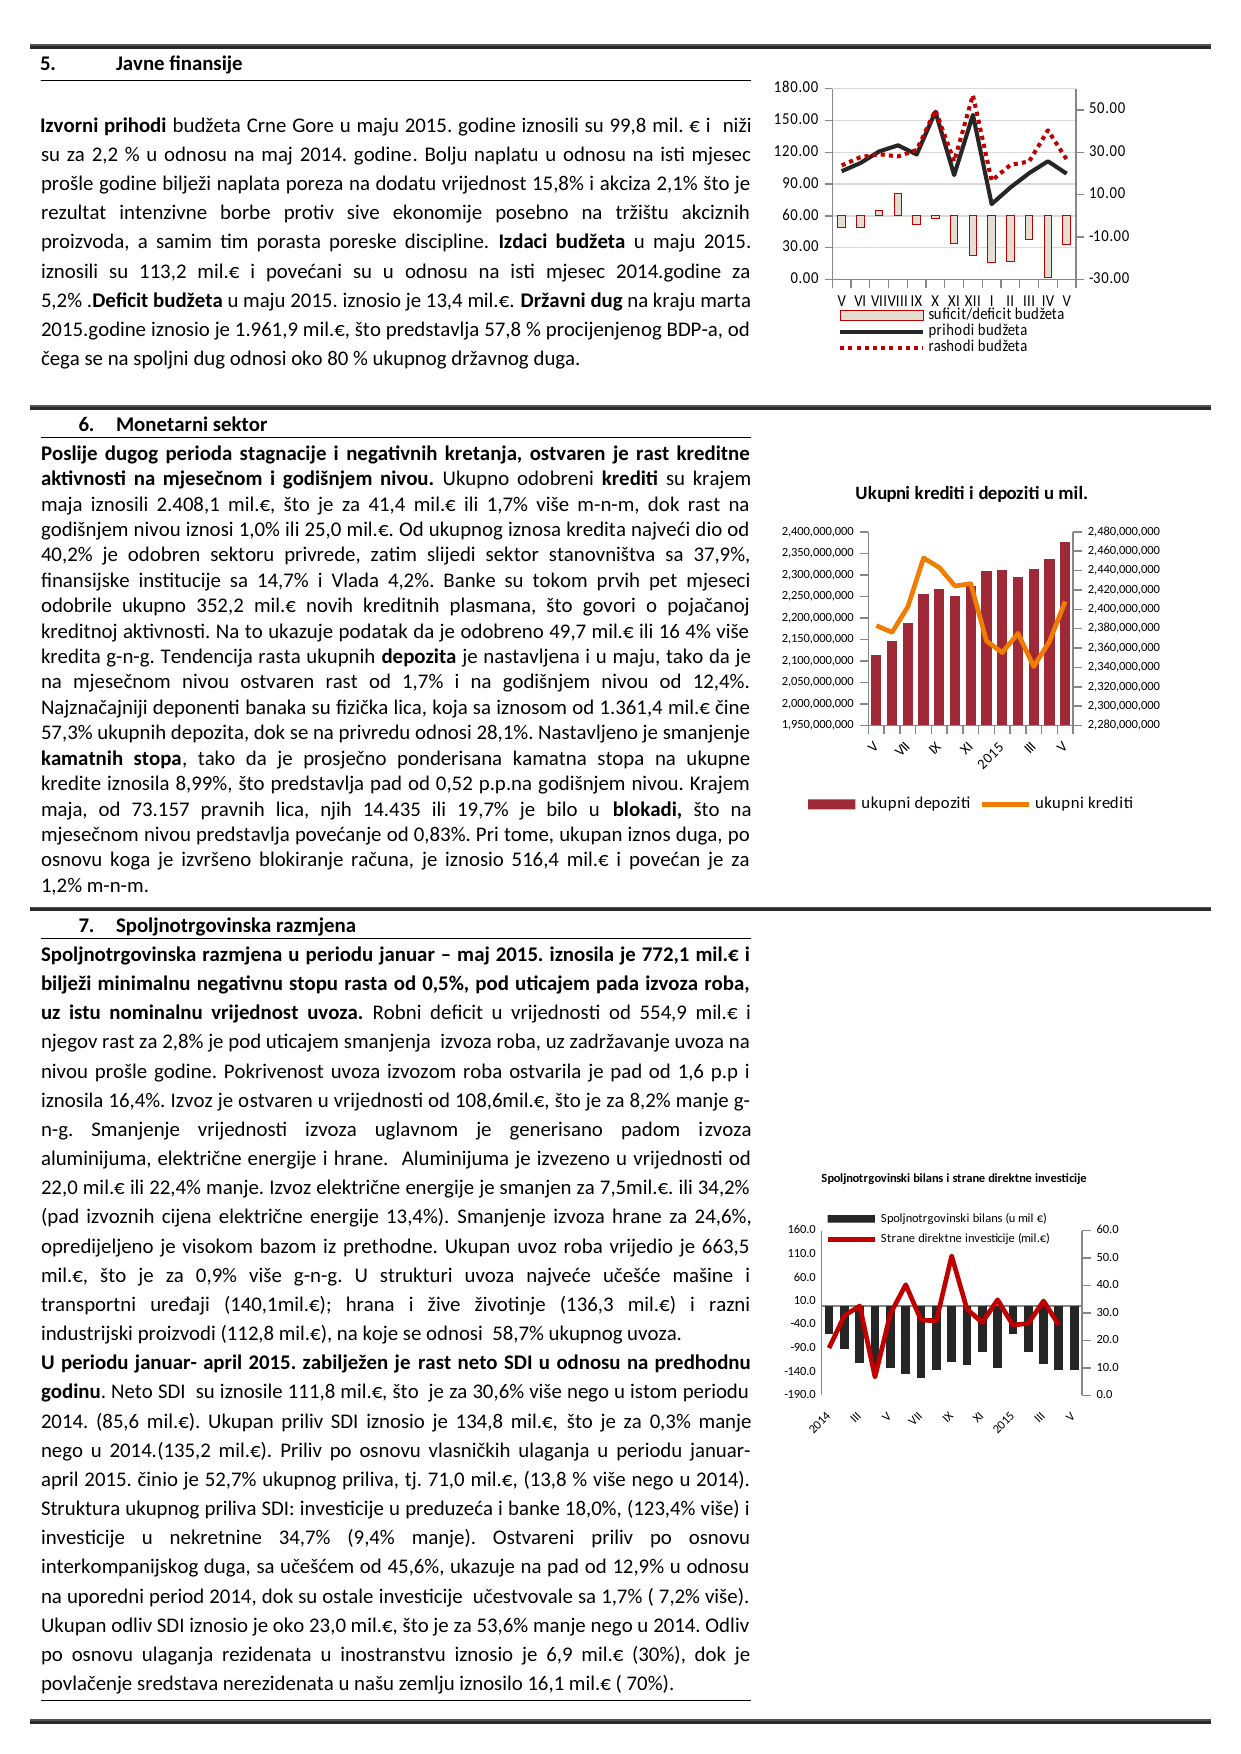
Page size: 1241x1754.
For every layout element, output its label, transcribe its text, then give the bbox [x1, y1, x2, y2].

table_cell [763, 913, 1211, 1719]
table_cell [763, 51, 1211, 405]
table_cell [763, 412, 1211, 906]
table_cell Monetarni sektor Poslije dugog perioda stagnacije i negativnih kretanja, ostvaren je rast kreditne aktivnosti na mjesečnom i godišnjem nivou. Ukupno odobreni krediti su krajem maja iznosili 2.408,1 mil.€, što je za 41,4 mil.€ ili 1,7% više m-n-m, dok rast na godišnjem nivou iznosi 1,0% ili 25,0 mil.€. Od ukupnog iznosa kredita najveći dio od 40,2% je odobren sektoru privrede, zatim slijedi sektor stanovništva sa 37,9%, finansijske institucije sa 14,7% i Vlada 4,2%. Banke su tokom prvih pet mjeseci odobrile ukupno 352,2 mil.€ novih kreditnih plasmana, što govori o pojačanoj kreditnoj aktivnosti. Na to ukazuje podatak da je odobreno 49,7 mil.€ ili 16 4% više kredita g-n-g. Tendencija rasta ukupnih depozita je nastavljena i u maju, tako da je na mjesečnom nivou ostvaren rast od 1,7% i na godišnjem nivou od 12,4%. Najznačajniji deponenti banaka su fizička lica, koja sa iznosom od 1.361,4 mil.€ čine 57,3% ukupnih depozita, dok se na privredu odnosi 28,1%. Nastavljeno je smanjenje kamatnih stopa, tako da je prosječno ponderisana kamatna stopa na ukupne kredite iznosila 8,99%, što predstavlja pad od 0,52 p.p.na godišnjem nivou. Krajem maja, od 73.157 pravnih lica, njih 14.435 ili 19,7% je bilo u blokadi, što na mjesečnom nivou predstavlja povećanje od 0,83%. Pri tome, ukupan iznos duga, po osnovu koga je izvršeno blokiranje računa, je iznosio 516,4 mil.€ i povećan je za 1,2% m-n-m. [30, 412, 763, 906]
table_cell Spoljnotrgovinska razmjena Spoljnotrgovinska razmjena u periodu januar – maj 2015. iznosila je 772,1 mil.€ i bilježi minimalnu negativnu stopu rasta od 0,5%, pod uticajem pada izvoza roba, uz istu nominalnu vrijednost uvoza. Robni deficit u vrijednosti od 554,9 mil.€ i njegov rast za 2,8% je pod uticajem smanjenja izvoza roba, uz zadržavanje uvoza na nivou prošle godine. Pokrivenost uvoza izvozom roba ostvarila je pad od 1,6 p.p i iznosila 16,4%. Izvoz je ostvaren u vrijednosti od 108,6mil.€, što je za 8,2% manje g-n-g. Smanjenje vrijednosti izvoza uglavnom je generisano padom izvoza aluminijuma, električne energije i hrane. Aluminijuma je izvezeno u vrijednosti od 22,0 mil.€ ili 22,4% manje. Izvoz električne energije je smanjen za 7,5mil.€. ili 34,2%(pad izvoznih cijena električne energije 13,4%). Smanjenje izvoza hrane za 24,6%, opredijeljeno je visokom bazom iz prethodne. Ukupan uvoz roba vrijedio je 663,5 mil.€, što je za 0,9% više g-n-g. U strukturi uvoza najveće učešće mašine i transportni uređaji (140,1mil.€); hrana i žive životinje (136,3 mil.€) i razni industrijski proizvodi (112,8 mil.€), na koje se odnosi 58,7% ukupnog uvoza. U periodu januar- april 2015. zabilježen je rast neto SDI u odnosu na predhodnu godinu. Neto SDI su iznosile 111,8 mil.€, što je za 30,6% više nego u istom periodu 2014. (85,6 mil.€). Ukupan priliv SDI iznosio je 134,8 mil.€, što je za 0,3% manje nego u 2014.(135,2 mil.€). Priliv po osnovu vlasničkih ulaganja u periodu januar-april 2015. činio je 52,7% ukupnog priliva, tj. 71,0 mil.€, (13,8 % više nego u 2014). Struktura ukupnog priliva SDI: investicije u preduzeća i banke 18,0%, (123,4% više) i investicije u nekretnine 34,7% (9,4% manje). Ostvareni priliv po osnovu interkompanijskog duga, sa učešćem od 45,6%, ukazuje na pad od 12,9% u odnosu na uporedni period 2014, dok su ostale investicije učestvovale sa 1,7% ( 7,2% više). Ukupan odliv SDI iznosio je oko 23,0 mil.€, što je za 53,6% manje nego u 2014. Odliv po osnovu ulaganja rezidenata u inostranstvu iznosio je 6,9 mil.€ (30%), dok je povlačenje sredstava nerezidenata u našu zemlju iznosilo 16,1 mil.€ ( 70%). [30, 913, 763, 1719]
table_cell Javne finansije Izvorni prihodi budžeta Crne Gore u maju 2015. godine iznosili su 99,8 mil. € i niži su za 2,2 % u odnosu na maj 2014. godine. Bolju naplatu u odnosu na isti mjesec prošle godine bilježi naplata poreza na dodatu vrijednost 15,8% i akciza 2,1% što je rezultat intenzivne borbe protiv sive ekonomije posebno na tržištu akciznih proizvoda, a samim tim porasta poreske discipline. Izdaci budžeta u maju 2015. iznosili su 113,2 mil.€ i povećani su u odnosu na isti mjesec 2014.godine za 5,2% .Deficit budžeta u maju 2015. iznosio je 13,4 mil.€. Državni dug na kraju marta 2015.godine iznosio je 1.961,9 mil.€, što predstavlja 57,8 % procijenjenog BDP-a, od čega se na spoljni dug odnosi oko 80 % ukupnog državnog duga. [30, 51, 763, 405]
